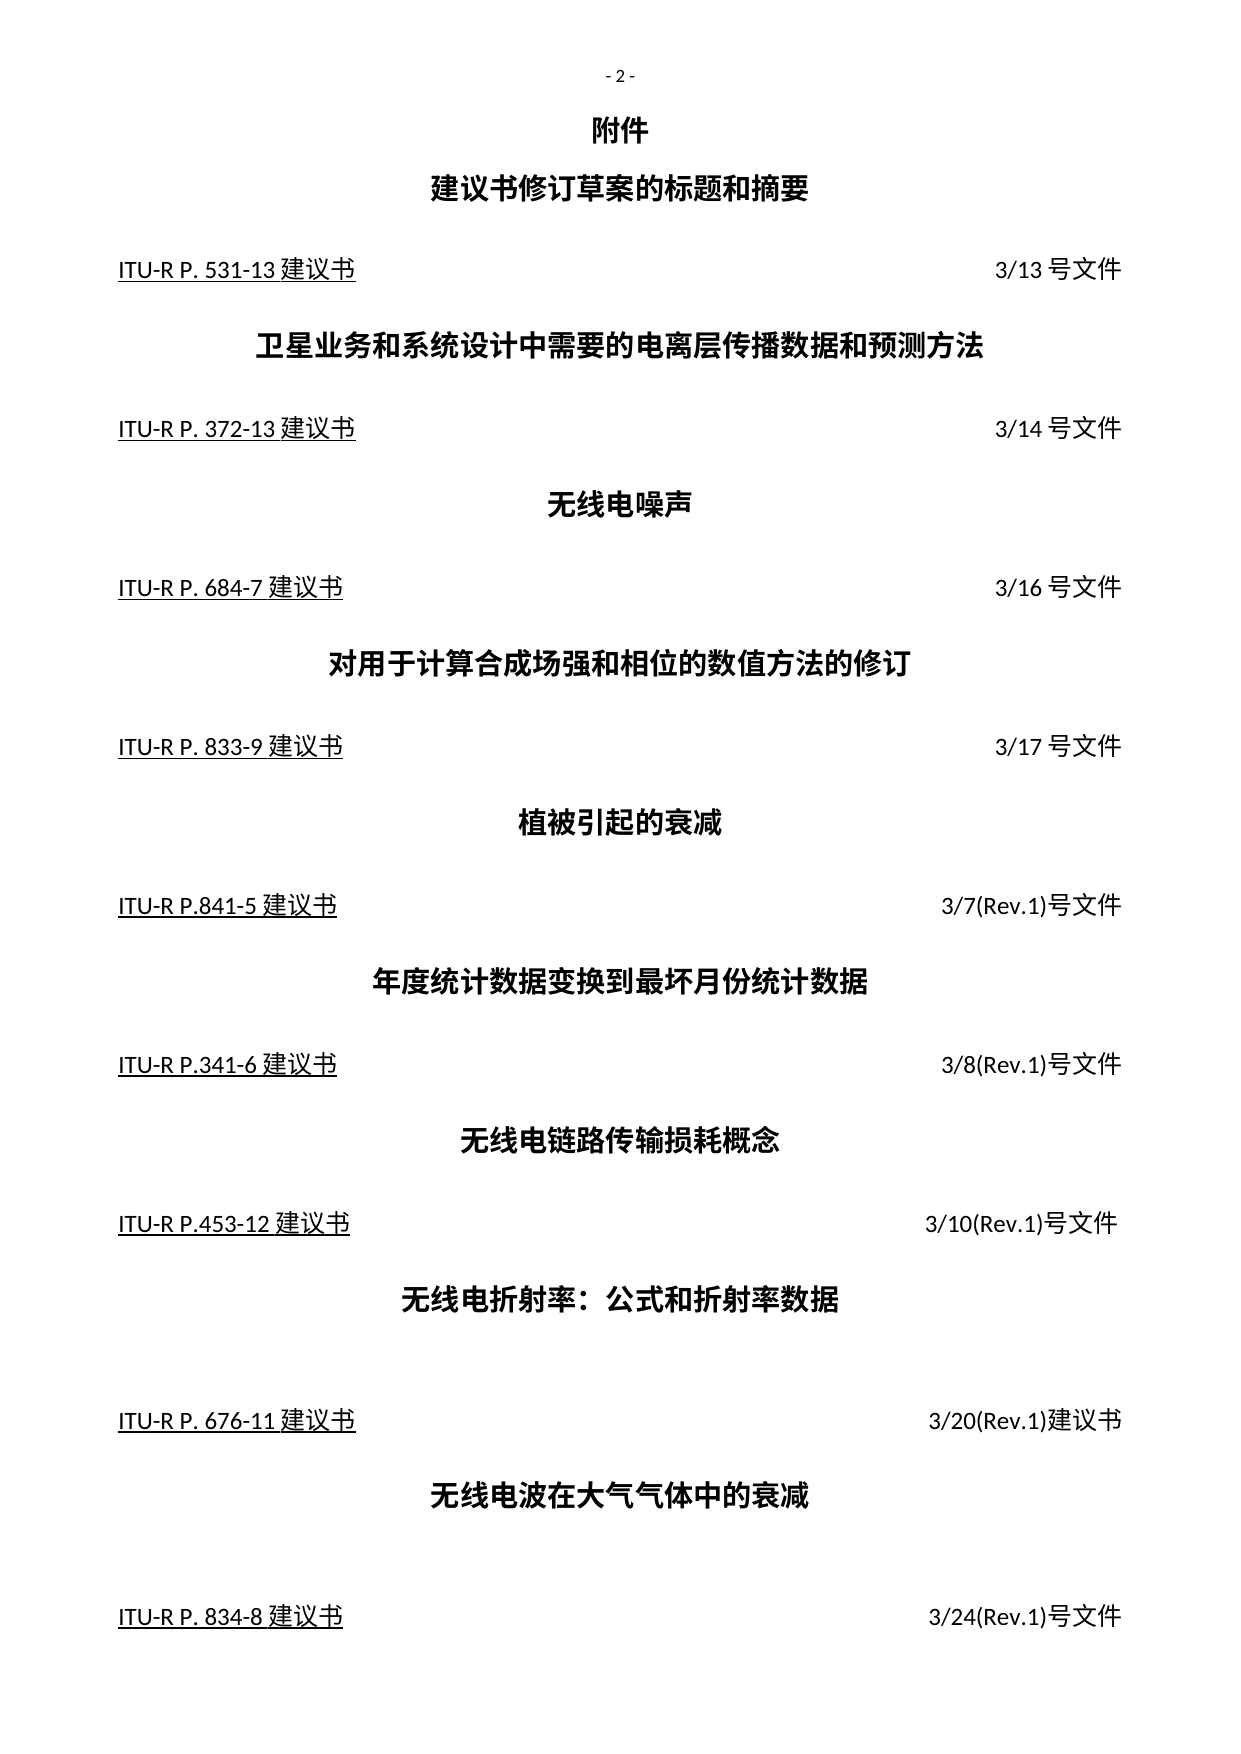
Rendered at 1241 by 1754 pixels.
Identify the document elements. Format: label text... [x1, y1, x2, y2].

title 卫星业务和系统设计中需要的电离层传播数据和预测方法 [118, 322, 1122, 364]
text ITU-R P. 372-13建议书 3/14号文件 [118, 414, 1122, 444]
text ITU-R P.841-5建议书 3/7(Rev.1)号文件 [118, 891, 1122, 921]
title 无线电折射率：公式和折射率数据 [118, 1276, 1122, 1318]
text ITU-R P. 676-11建议书 3/20(Rev.1)建议书 [118, 1406, 1122, 1435]
title 附件 建议书修订草案的标题和摘要 [118, 118, 1122, 206]
text ITU-R P.453-12建议书 3/10(Rev.1)号文件 [118, 1209, 1122, 1238]
title 对用于计算合成场强和相位的数值方法的修订 [118, 640, 1122, 682]
title 无线电波在大气气体中的衰减 [118, 1472, 1122, 1515]
title 无线电噪声 [118, 481, 1122, 523]
text ITU-R P. 834-8建议书 3/24(Rev.1)号文件 [118, 1602, 1122, 1631]
title 年度统计数据变换到最坏月份统计数据 [118, 958, 1122, 1000]
text ITU-R P. 684-7建议书 3/16号文件 [118, 573, 1122, 603]
text ITU-R P. 833-9建议书 3/17号文件 [118, 732, 1122, 762]
title 无线电链路传输损耗概念 [118, 1117, 1122, 1159]
text ITU-R P.341-6建议书 3/8(Rev.1)号文件 [118, 1050, 1122, 1079]
title 植被引起的衰减 [118, 799, 1122, 841]
text ITU-R P. 531-13建议书 3/13号文件 [118, 256, 1122, 285]
